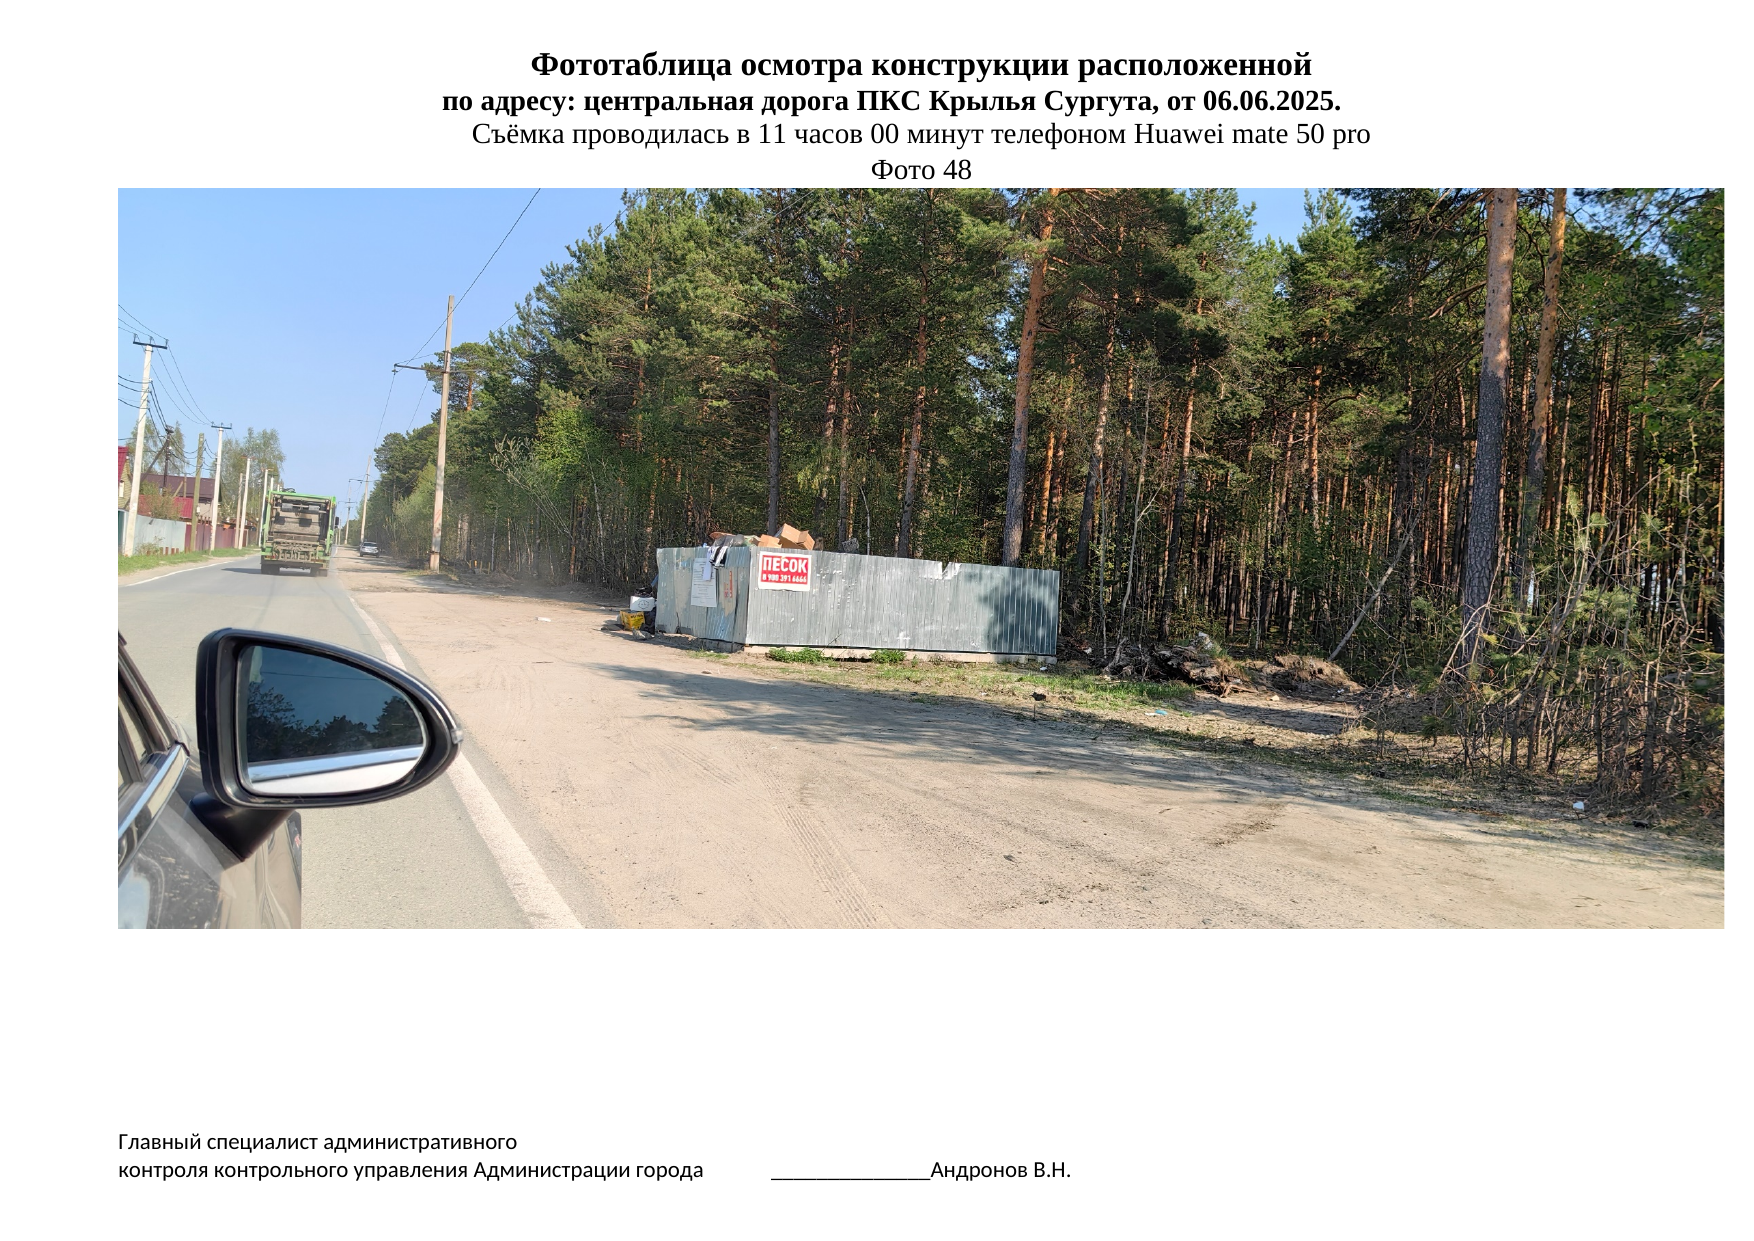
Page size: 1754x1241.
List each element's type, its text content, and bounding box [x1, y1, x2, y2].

text по адресу: центральная дорога ПКС Крылья Сургута, от 06.06.2025. [59, 83, 1724, 116]
text Фото 48 [118, 152, 1724, 188]
text Фототаблица осмотра конструкции расположенной [118, 44, 1724, 83]
picture [118, 188, 1725, 929]
text Съёмка проводилась в 11 часов 00 минут телефоном Huawei mate 50 pro [118, 116, 1724, 150]
